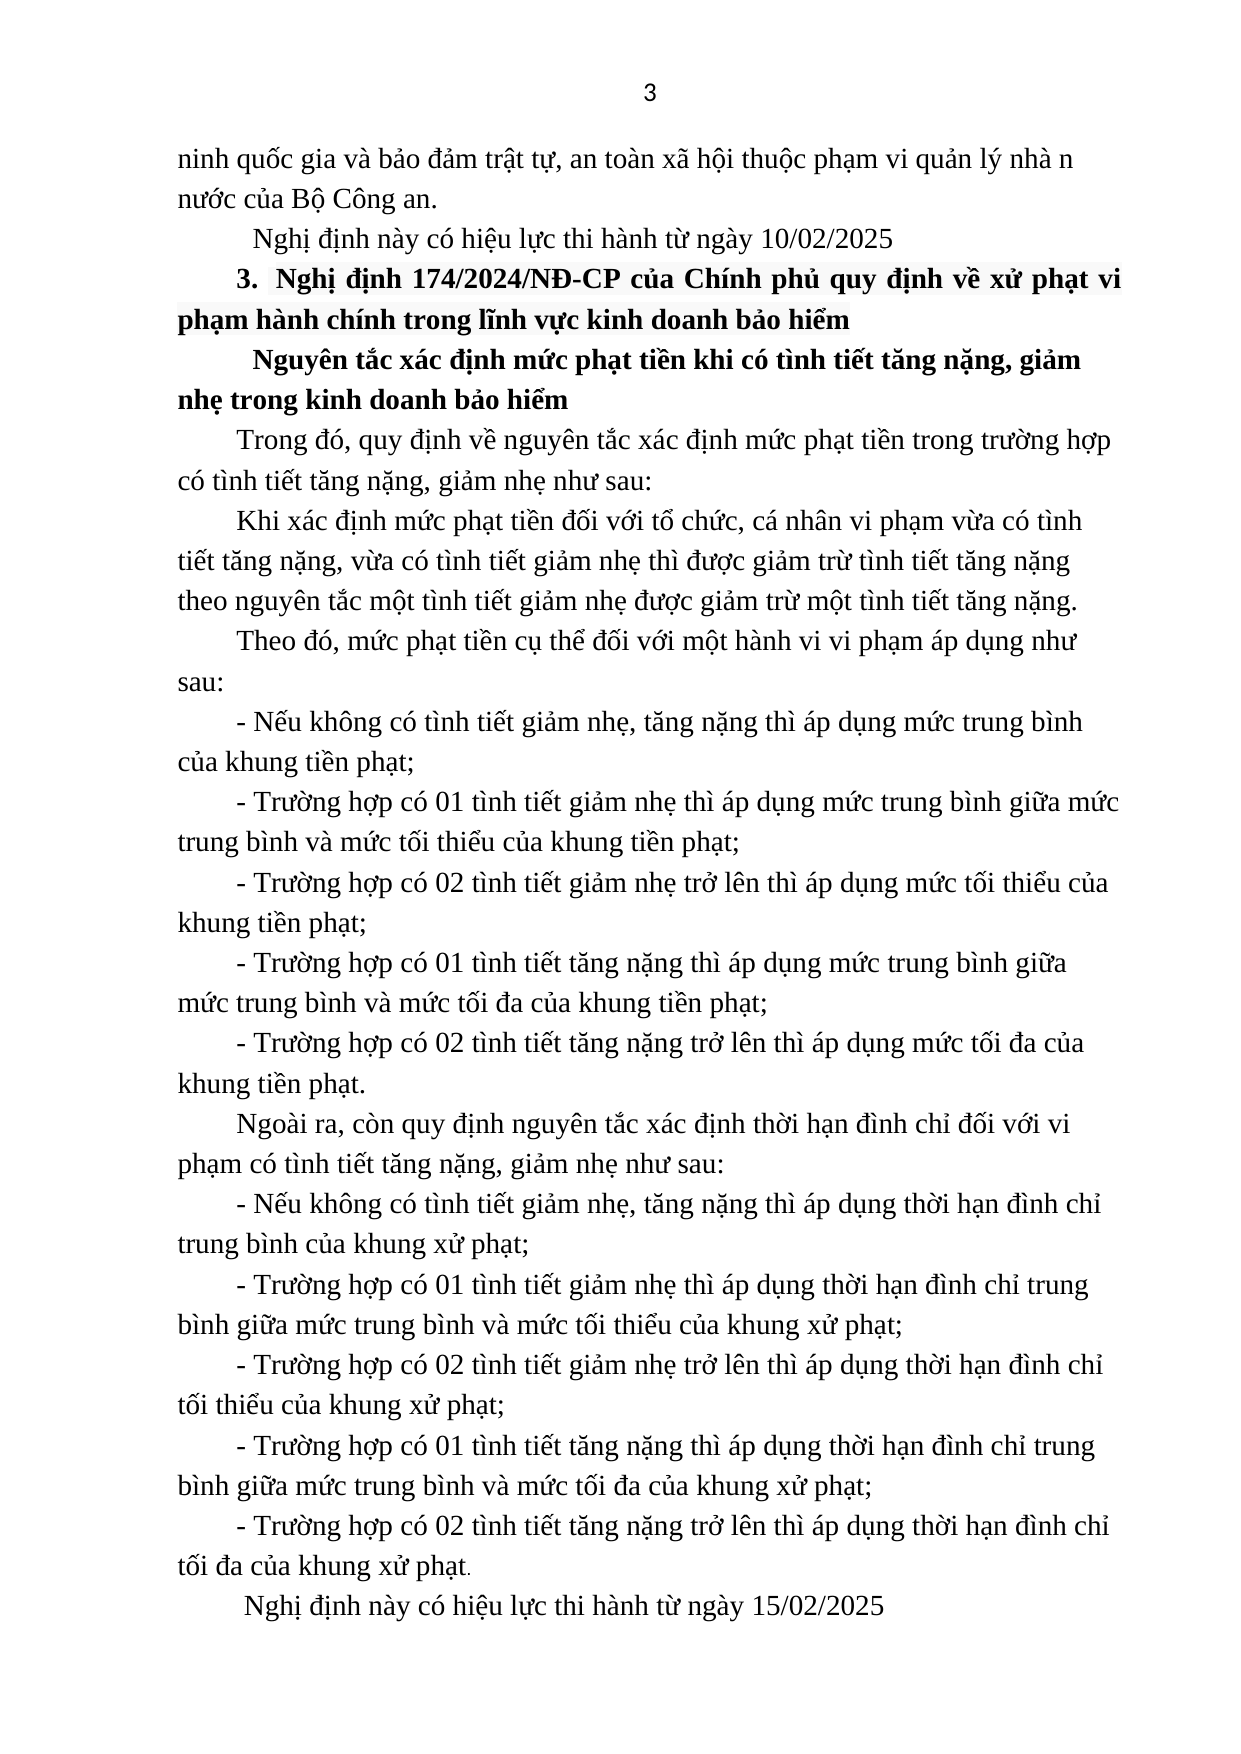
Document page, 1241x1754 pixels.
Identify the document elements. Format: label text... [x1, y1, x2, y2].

subtitle Nguyên tắc xác định mức phạt tiền khi có tình tiết tăng nặng, giảm nhẹ trong kinh doanh bảo hiểm [177, 342, 1122, 416]
text - Trường hợp có 02 tình tiết giảm nhẹ trở lên thì áp dụng thời hạn đình chỉ tối thiểu của khung xử phạt; [177, 1347, 1122, 1421]
text Theo đó, mức phạt tiền cụ thể đối với một hành vi vi phạm áp dụng như sau: [177, 623, 1122, 697]
text - Trường hợp có 02 tình tiết giảm nhẹ trở lên thì áp dụng mức tối thiểu của khung tiền phạt; [177, 865, 1122, 938]
text - Trường hợp có 01 tình tiết giảm nhẹ thì áp dụng thời hạn đình chỉ trung bình giữa mức trung bình và mức tối thiểu của khung xử phạt; [177, 1267, 1122, 1341]
text - Nếu không có tình tiết giảm nhẹ, tăng nặng thì áp dụng thời hạn đình chỉ trung bình của khung xử phạt; [177, 1186, 1122, 1260]
text Ngoài ra, còn quy định nguyên tắc xác định thời hạn đình chỉ đối với vi phạm có tình tiết tăng nặng, giảm nhẹ như sau: [177, 1106, 1122, 1180]
text - Trường hợp có 01 tình tiết tăng nặng thì áp dụng thời hạn đình chỉ trung bình giữa mức trung bình và mức tối đa của khung xử phạt; [177, 1428, 1122, 1501]
text Nghị định này có hiệu lực thi hành từ ngày 10/02/2025 [177, 221, 1122, 255]
text Trong đó, quy định về nguyên tắc xác định mức phạt tiền trong trường hợp có tình tiết tăng nặng, giảm nhẹ như sau: [177, 422, 1122, 496]
text Khi xác định mức phạt tiền đối với tổ chức, cá nhân vi phạm vừa có tình tiết tăng nặng, vừa có tình tiết giảm nhẹ thì được giảm trừ tình tiết tăng nặng theo nguyên tắc một tình tiết giảm nhẹ được giảm trừ một tình tiết tăng nặng. [177, 503, 1122, 617]
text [177, 141, 1122, 215]
text - Nếu không có tình tiết giảm nhẹ, tăng nặng thì áp dụng mức trung bình của khung tiền phạt; [177, 704, 1122, 778]
text - Trường hợp có 02 tình tiết tăng nặng trở lên thì áp dụng mức tối đa của khung tiền phạt. [177, 1026, 1122, 1099]
text - Trường hợp có 02 tình tiết tăng nặng trở lên thì áp dụng thời hạn đình chỉ tối đa của khung xử phạt. [177, 1508, 1122, 1582]
text 3. Nghị định 174/2024/NĐ-CP của Chính phủ quy định về xử phạt vi phạm hành chính trong lĩnh vực kinh doanh bảo hiểm [177, 262, 1122, 335]
text Nghị định này có hiệu lực thi hành từ ngày 15/02/2025 [177, 1588, 1122, 1622]
text - Trường hợp có 01 tình tiết giảm nhẹ thì áp dụng mức trung bình giữa mức trung bình và mức tối thiểu của khung tiền phạt; [177, 784, 1122, 858]
text - Trường hợp có 01 tình tiết tăng nặng thì áp dụng mức trung bình giữa mức trung bình và mức tối đa của khung tiền phạt; [177, 945, 1122, 1019]
